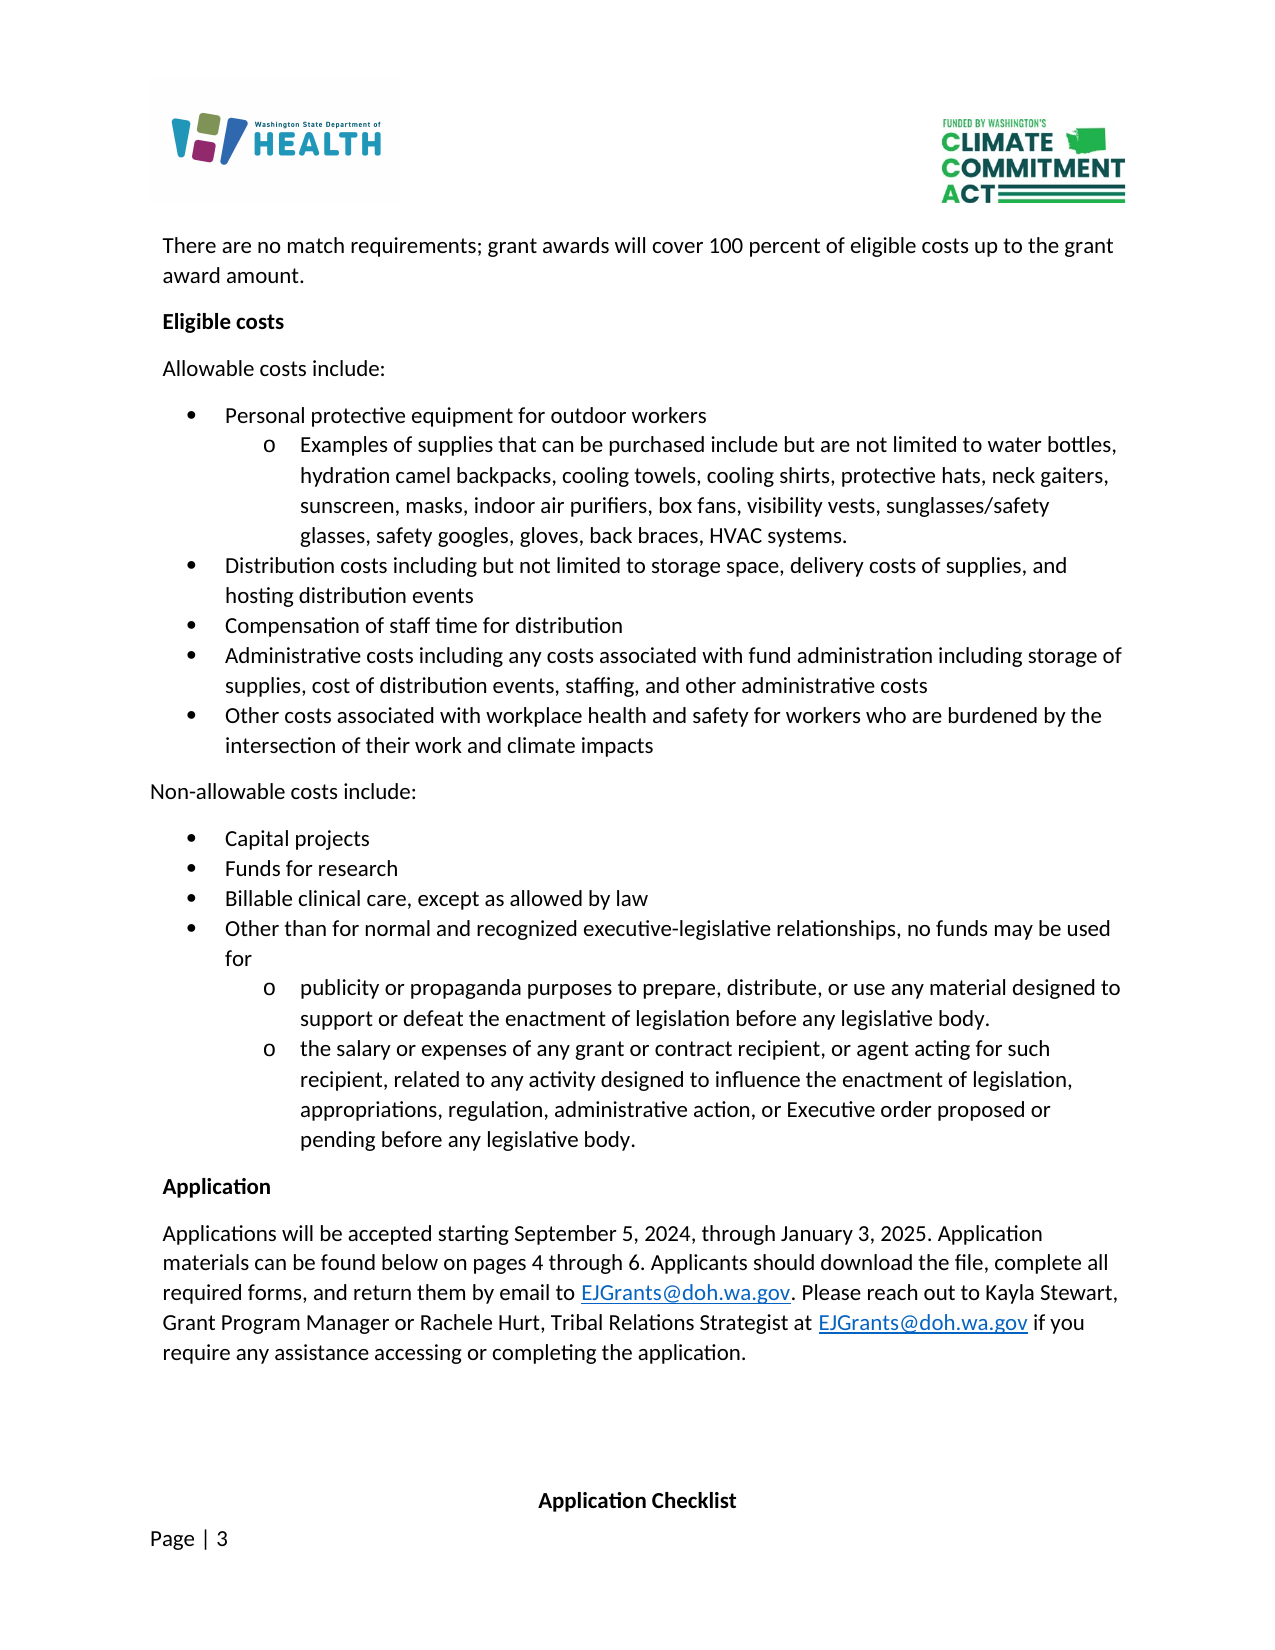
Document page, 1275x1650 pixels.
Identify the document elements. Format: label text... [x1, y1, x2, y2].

list Other than for normal and recognized executive-legislative relationships, no funds may be used for [187, 914, 1125, 972]
list publicity or propaganda purposes to prepare, distribute, or use any material designed to support or defeat the enactment of legislation before any legislative body. [262, 973, 1125, 1033]
list the salary or expenses of any grant or contract recipient, or agent acting for such recipient, related to any activity designed to influence the enactment of legislation, appropriations, regulation, administrative action, or Executive order proposed or pending before any legislative body. [262, 1034, 1125, 1153]
list Capital projects [187, 824, 1125, 852]
text Application [162, 1172, 1125, 1200]
list Other costs associated with workplace health and safety for workers who are burdened by the intersection of their work and climate impacts [187, 701, 1125, 759]
picture [941, 119, 1125, 203]
text Application Checklist [150, 1486, 1125, 1514]
list Personal protective equipment for outdoor workers [187, 401, 1125, 429]
text Allowable costs include: [162, 354, 1125, 382]
list Compensation of staff time for distribution [187, 611, 1125, 639]
picture [150, 75, 402, 203]
list Billable clinical care, except as allowed by law [187, 884, 1125, 912]
list Examples of supplies that can be purchased include but are not limited to water bottles, hydration camel backpacks, cooling towels, cooling shirts, protective hats, neck gaiters, sunscreen, masks, indoor air purifiers, box fans, visibility vests, sunglasses/safety glasses, safety googles, gloves, back braces, HVAC systems. [262, 431, 1125, 549]
text Eligible costs [162, 307, 1125, 335]
text Applications will be accepted starting September 5, 2024, through January 3, 2025. Application materials can be found below on pages 4 through 6. Applicants should download the file, complete all required forms, and return them by email to EJGrants@doh.wa.gov. Please reach out to Kayla Stewart, Grant Program Manager or Rachele Hurt, Tribal Relations Strategist at EJGrants@doh.wa.gov if you require any assistance accessing or completing the application. [162, 1219, 1125, 1366]
list Administrative costs including any costs associated with fund administration including storage of supplies, cost of distribution events, staffing, and other administrative costs [187, 641, 1125, 699]
text Non-allowable costs include: [150, 777, 1125, 805]
list Distribution costs including but not limited to storage space, delivery costs of supplies, and hosting distribution events [187, 551, 1125, 609]
list Funds for research [187, 854, 1125, 882]
text There are no match requirements; grant awards will cover 100 percent of eligible costs up to the grant award amount. [162, 231, 1125, 289]
